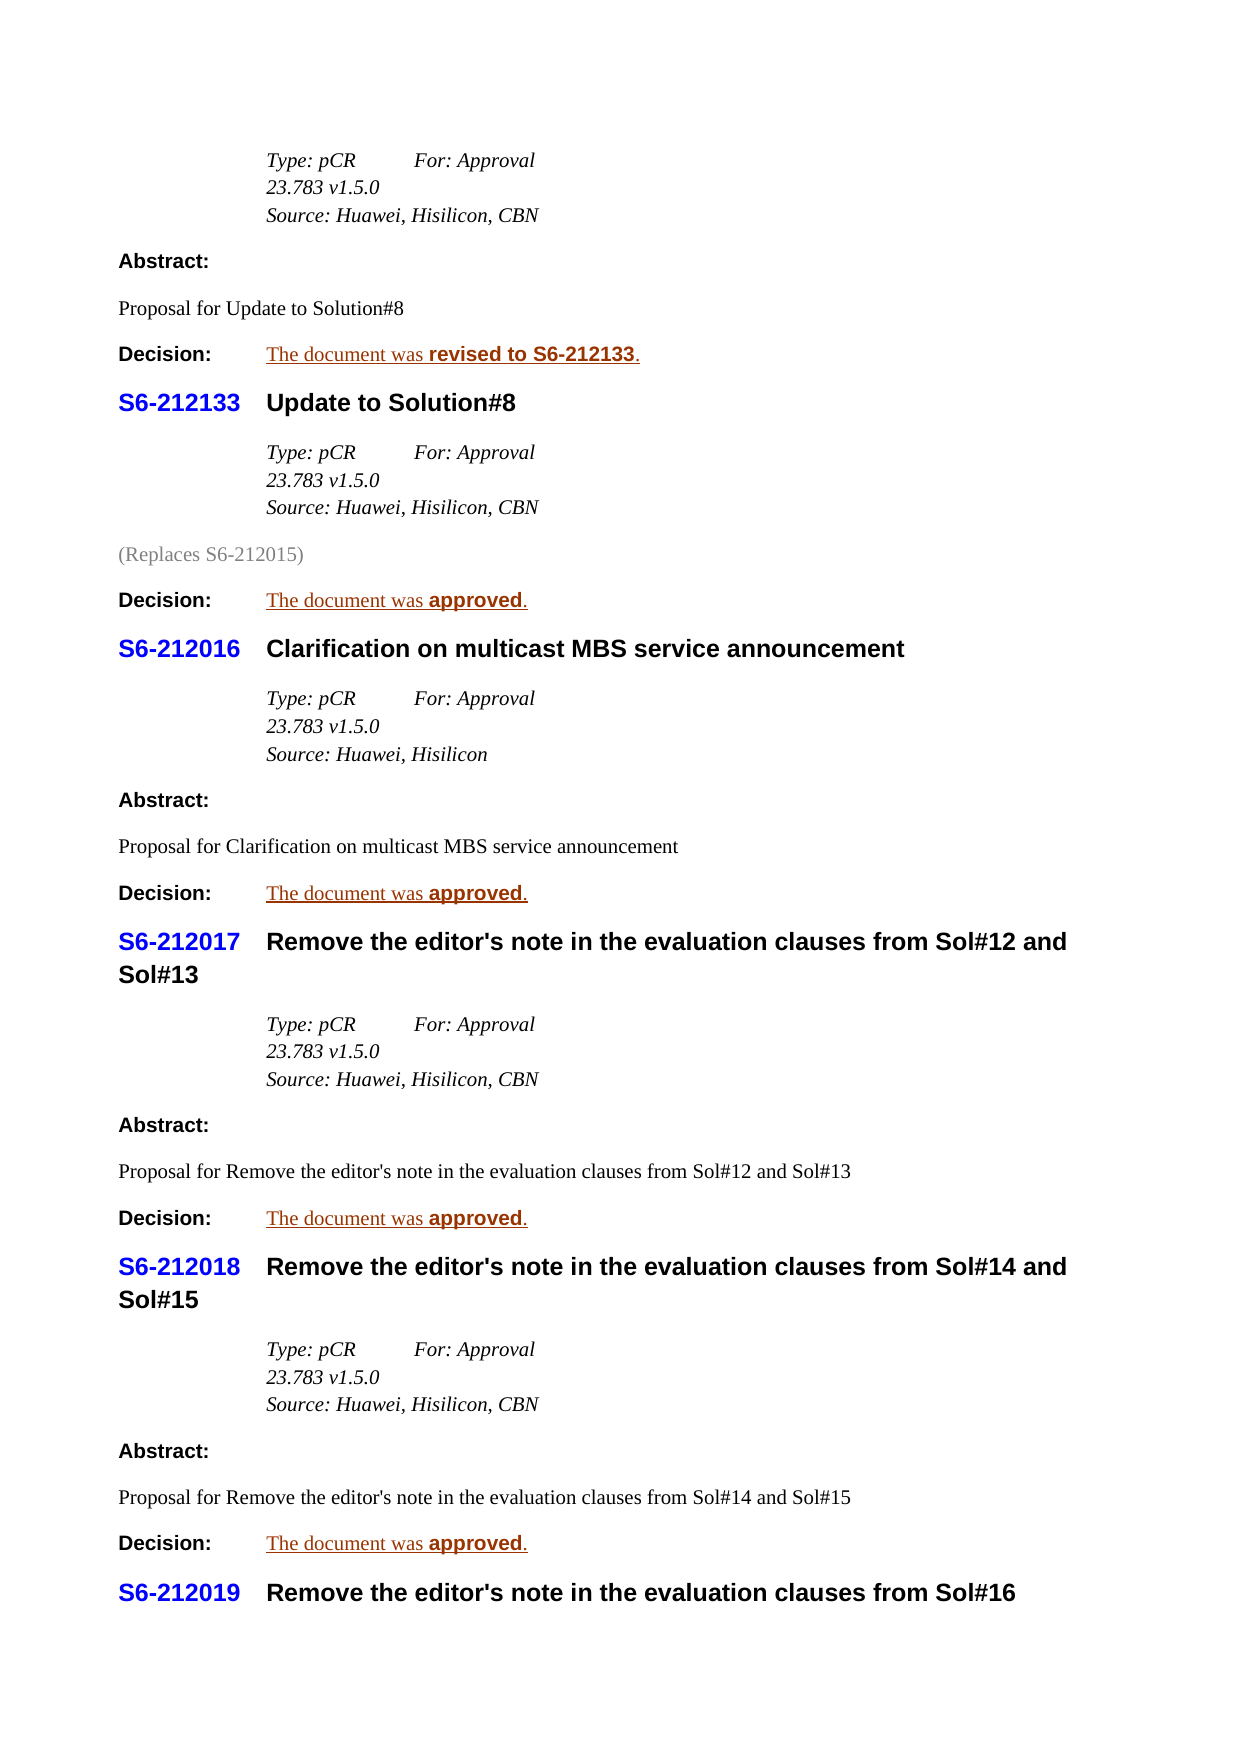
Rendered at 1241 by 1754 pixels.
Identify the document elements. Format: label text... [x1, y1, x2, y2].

text Decision: The document was approved. [118, 588, 1122, 612]
text S6-212016 Clarification on multicast MBS service announcement [118, 634, 1122, 663]
text Type: pCR For: Approval 23.783 v1.5.0 Source: Huawei, Hisilicon, CBN [118, 148, 1122, 227]
text Proposal for Remove the editor's note in the evaluation clauses from Sol#14 and Sol#15 [118, 1485, 1122, 1509]
text S6-212133 Update to Solution#8 [118, 388, 1122, 417]
text Proposal for Remove the editor's note in the evaluation clauses from Sol#12 and Sol#13 [118, 1159, 1122, 1183]
text S6-212019 Remove the editor's note in the evaluation clauses from Sol#16 [118, 1578, 1122, 1606]
text Abstract: [118, 249, 1122, 273]
text Abstract: [118, 1439, 1122, 1463]
text S6-212018 Remove the editor's note in the evaluation clauses from Sol#14 and Sol#15 [118, 1252, 1122, 1314]
text Abstract: [118, 788, 1122, 812]
text Decision: The document was revised to S6-212133. [118, 342, 1122, 366]
text Decision: The document was approved. [118, 880, 1122, 904]
text Type: pCR For: Approval 23.783 v1.5.0 Source: Huawei, Hisilicon, CBN [118, 1337, 1122, 1416]
text Type: pCR For: Approval 23.783 v1.5.0 Source: Huawei, Hisilicon [118, 686, 1122, 766]
text Type: pCR For: Approval 23.783 v1.5.0 Source: Huawei, Hisilicon, CBN [118, 440, 1122, 519]
text Proposal for Clarification on multicast MBS service announcement [118, 834, 1122, 858]
text Decision: The document was approved. [118, 1531, 1122, 1555]
text Type: pCR For: Approval 23.783 v1.5.0 Source: Huawei, Hisilicon, CBN [118, 1012, 1122, 1091]
text Abstract: [118, 1113, 1122, 1137]
text (Replaces S6-212015) [118, 542, 1122, 566]
text S6-212017 Remove the editor's note in the evaluation clauses from Sol#12 and Sol#13 [118, 927, 1122, 989]
text Decision: The document was approved. [118, 1206, 1122, 1230]
text Proposal for Update to Solution#8 [118, 296, 1122, 319]
